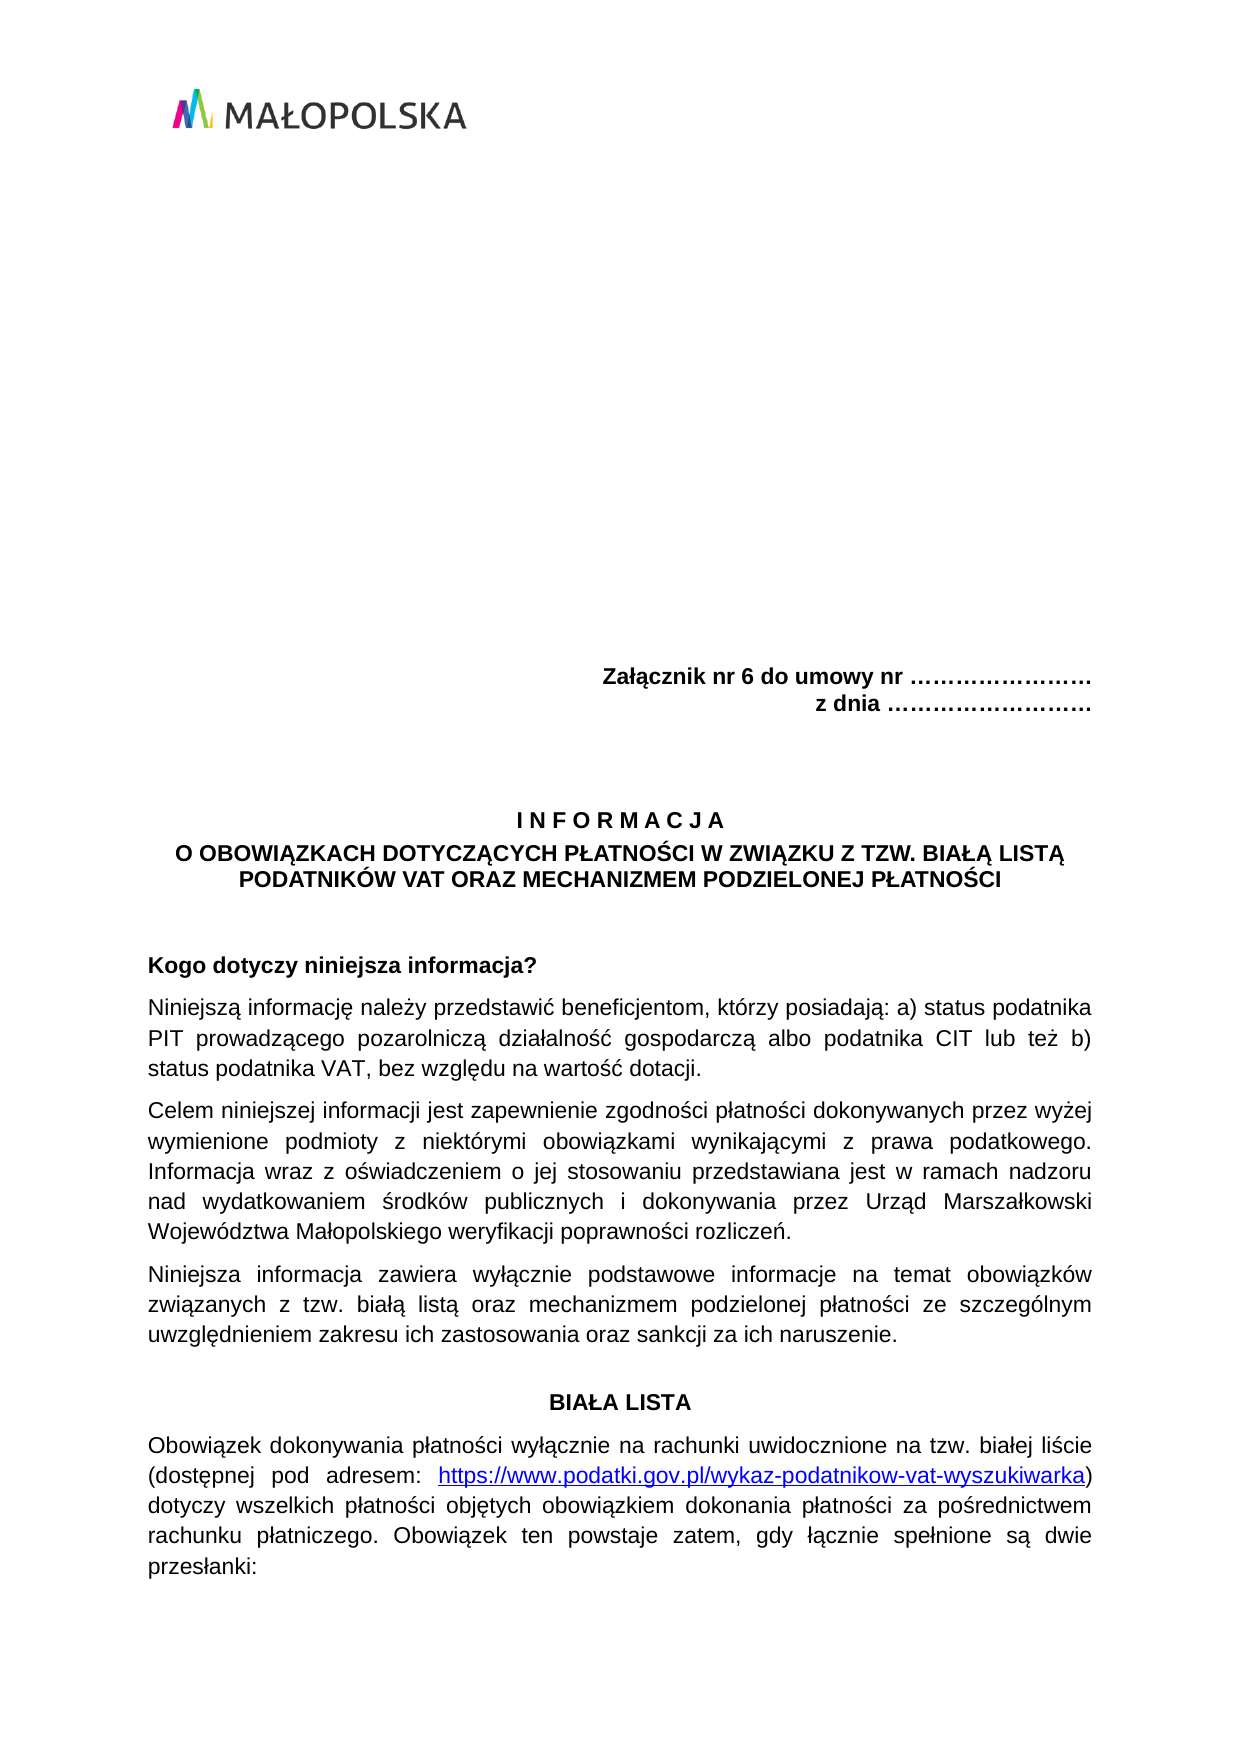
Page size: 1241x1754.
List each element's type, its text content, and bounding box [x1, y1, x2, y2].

text Obowiązek dokonywania płatności wyłącznie na rachunki uwidocznione na tzw. białej liście (dostępnej pod adresem: https://www.podatki.gov.pl/wykaz-podatnikow-vat-wyszukiwarka) dotyczy wszelkich płatności objętych obowiązkiem dokonania płatności za pośrednictwem rachunku płatniczego. Obowiązek ten powstaje zatem, gdy łącznie spełnione są dwie przesłanki: [148, 1432, 1093, 1579]
text z dnia ……………………… [148, 689, 1093, 716]
text O OBOWIĄZKACH DOTYCZĄCYCH PŁATNOŚCI W ZWIĄZKU Z TZW. BIAŁĄ LISTĄ PODATNIKÓW VAT ORAZ MECHANIZMEM PODZIELONEJ PŁATNOŚCI [148, 840, 1093, 893]
text Niniejsza informacja zawiera wyłącznie podstawowe informacje na temat obowiązków związanych z tzw. białą listą oraz mechanizmem podzielonej płatności ze szczególnym uwzględnieniem zakresu ich zastosowania oraz sankcji za ich naruszenie. [148, 1261, 1093, 1348]
picture [147, 69, 491, 148]
text BIAŁA LISTA [148, 1389, 1093, 1415]
text Kogo dotyczy niniejsza informacja? [148, 952, 1093, 978]
text Niniejszą informację należy przedstawić beneficjentom, którzy posiadają: a) status podatnika PIT prowadzącego pozarolniczą działalność gospodarczą albo podatnika CIT lub też b) status podatnika VAT, bez względu na wartość dotacji. [148, 994, 1093, 1081]
text I N F O R M A C J A [148, 807, 1093, 834]
text Celem niniejszej informacji jest zapewnienie zgodności płatności dokonywanych przez wyżej wymienione podmioty z niektórymi obowiązkami wynikającymi z prawa podatkowego. Informacja wraz z oświadczeniem o jej stosowaniu przedstawiana jest w ramach nadzoru nad wydatkowaniem środków publicznych i dokonywania przez Urząd Marszałkowski Województwa Małopolskiego weryfikacji poprawności rozliczeń. [148, 1097, 1093, 1244]
text Załącznik nr 6 do umowy nr …………………… [148, 663, 1093, 689]
